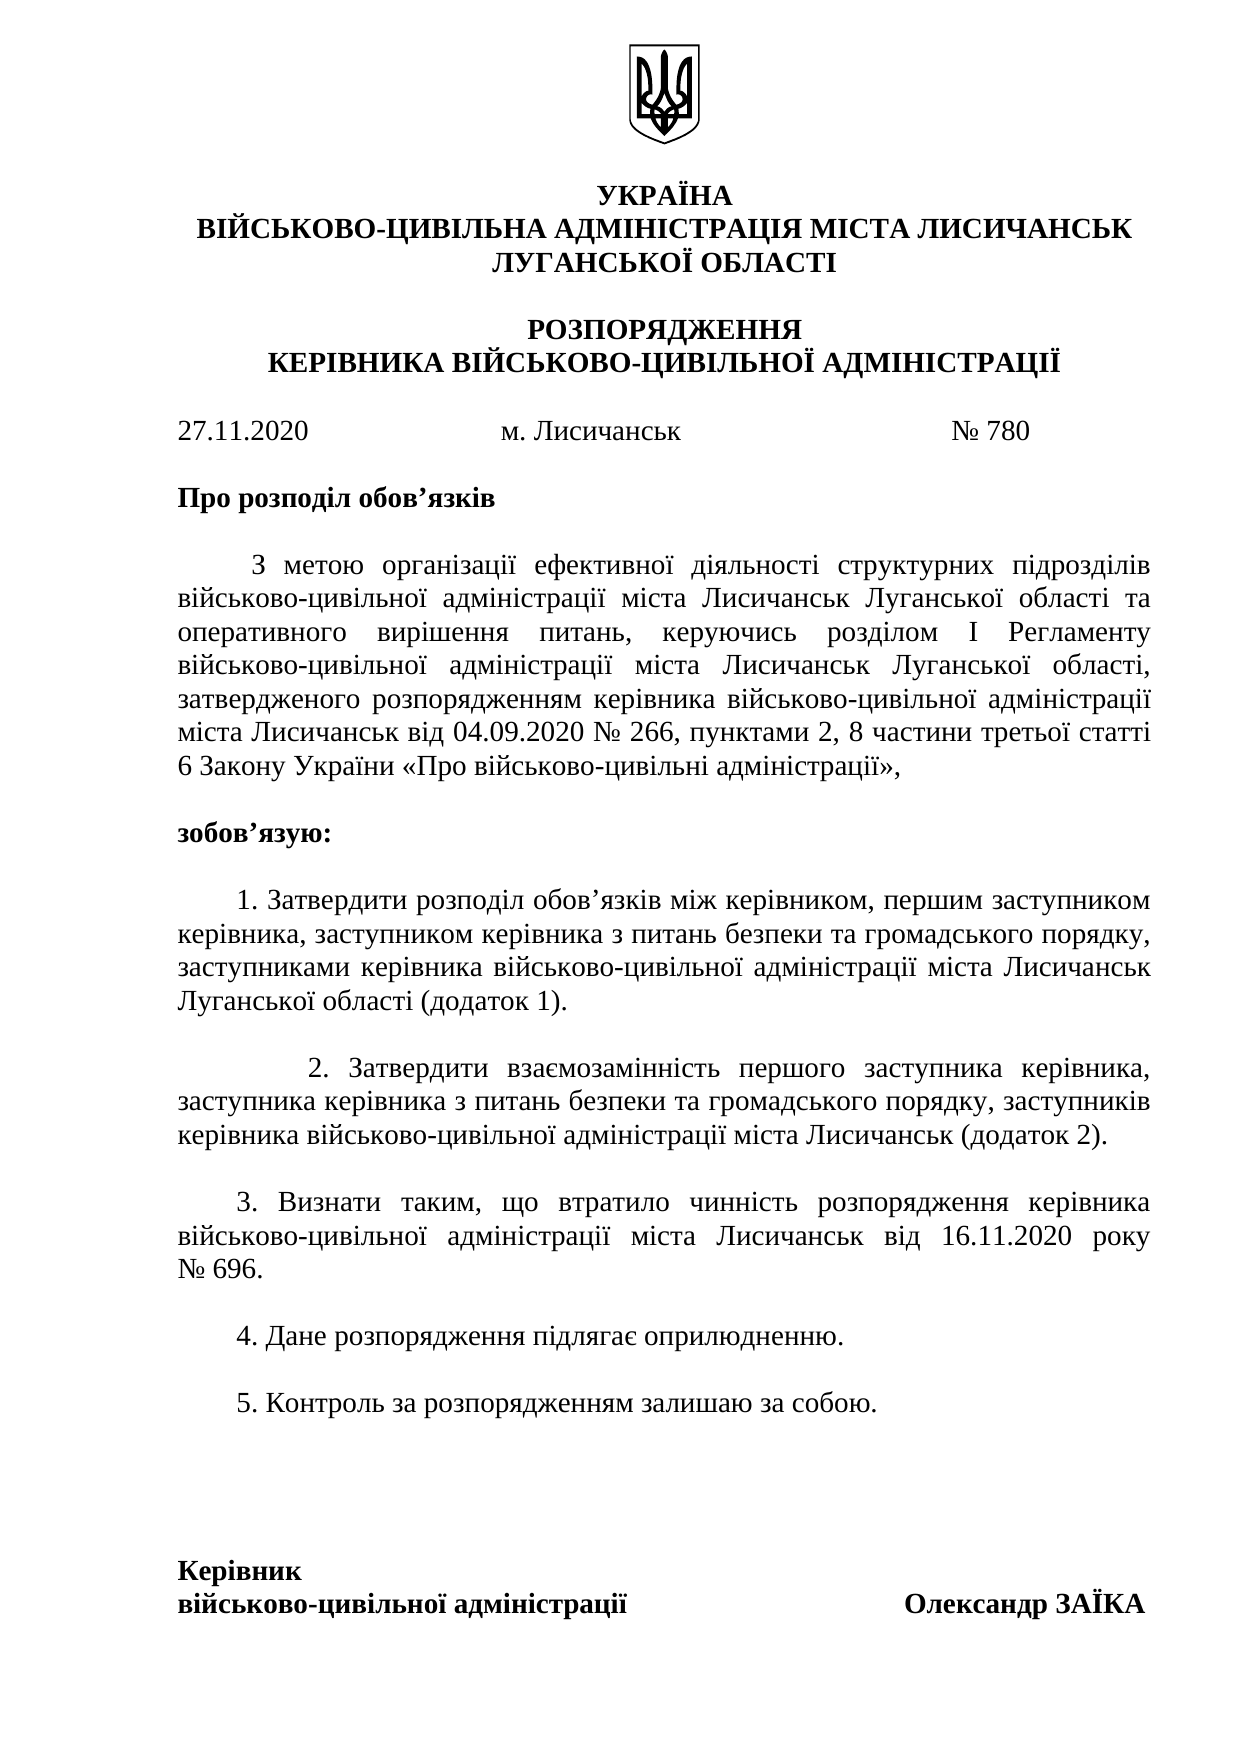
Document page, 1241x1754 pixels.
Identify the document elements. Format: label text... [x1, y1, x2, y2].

text ЛУГАНСЬКОЇ ОБЛАСТІ [177, 245, 1152, 278]
text 2. Затвердити взаємозамінність першого заступника керівника, заступника керівника з питань безпеки та громадського порядку, заступників керівника військово-цивільної адміністрації міста Лисичанськ (додаток 2). [177, 1050, 1152, 1151]
text Про розподіл обов’язків [177, 480, 1152, 513]
text РОЗПОРЯДЖЕННЯ [177, 312, 1152, 346]
text 1. Затвердити розподіл обов’язків між керівником, першим заступником керівника, заступником керівника з питань безпеки та громадського порядку, заступниками керівника військово-цивільної адміністрації міста Лисичанськ Луганської області (додаток 1). [177, 882, 1152, 1016]
text 3. Визнати таким, що втратило чинність розпорядження керівника військово-цивільної адміністрації міста Лисичанськ від 16.11.2020 року № 696. [177, 1184, 1152, 1285]
text З метою організації ефективної діяльності структурних підрозділів військово-цивільної адміністрації міста Лисичанськ Луганської області та оперативного вирішення питань, керуючись розділом І Регламенту військово-цивільної адміністрації міста Лисичанськ Луганської області, затвердженого розпорядженням керівника військово-цивільної адміністрації міста Лисичанськ від 04.09.2020 № 266, пунктами 2, 8 частини третьої статті 6 Закону України «Про військово-цивільні адміністрації», [177, 547, 1152, 782]
text військово-цивільної адміністрації Олександр ЗАЇКА [177, 1587, 1152, 1620]
text зобов’язую: [177, 815, 1152, 849]
text 5. Контроль за розпорядженням залишаю за собою. [177, 1385, 1152, 1419]
text Керівник [177, 1553, 1152, 1587]
text 27.11.2020 м. Лисичанськ № 780 [177, 413, 1152, 446]
text УКРАЇНА [177, 178, 1152, 211]
text 4. Дане розпорядження підлягає оприлюдненню. [177, 1318, 1152, 1352]
text КЕРІВНИКА ВІЙСЬКОВО-ЦИВІЛЬНОЇ АДМІНІСТРАЦІЇ [177, 346, 1152, 379]
text ВІЙСЬКОВО-ЦИВІЛЬНА АДМІНІСТРАЦІЯ МІСТА ЛИСИЧАНСЬК [177, 211, 1152, 245]
